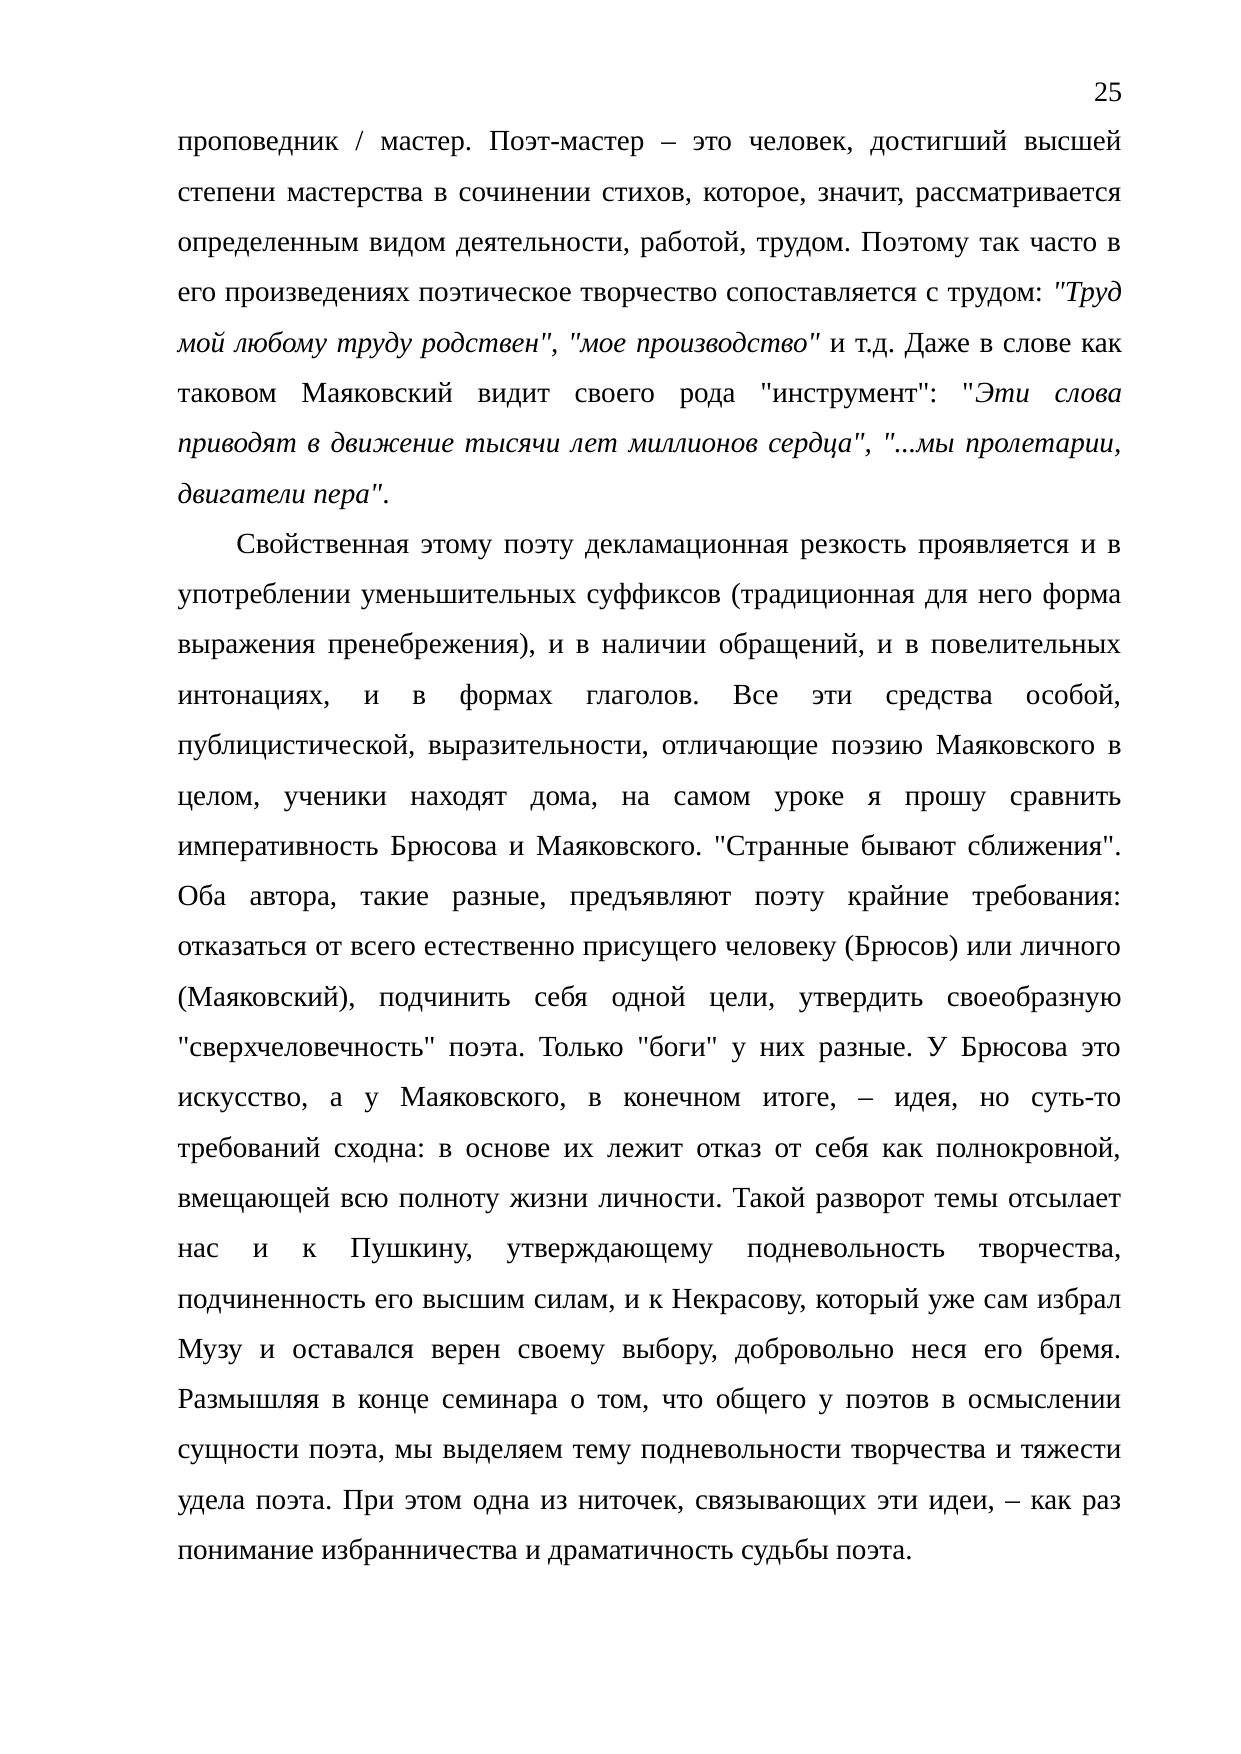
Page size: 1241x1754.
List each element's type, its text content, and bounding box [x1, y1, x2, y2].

text Свойственная этому поэту декламационная резкость проявляется и в употреблении уменьшительных суффиксов (традиционная для него форма выражения пренебрежения), и в наличии обращений, и в повелительных интонациях, и в формах глаголов. Все эти средства особой, публицистической, выразительности, отличающие поэзию Маяковского в целом, ученики находят дома, на самом уроке я прошу сравнить императивность Брюсова и Маяковского. "Странные бывают сближения". Оба автора, такие разные, предъявляют поэту крайние требования: отказаться от всего естественно присущего человеку (Брюсов) или личного (Маяковский), подчинить себя одной цели, утвердить своеобразную "сверхчеловечность" поэта. Только "боги" у них разные. У Брюсова это искусство, а у Маяковского, в конечном итоге, – идея, но суть-то требований сходна: в основе их лежит отказ от себя как полнокровной, вмещающей всю полноту жизни личности. Такой разворот темы отсылает нас и к Пушкину, утверждающему подневольность творчества, подчиненность его высшим силам, и к Некрасову, который уже сам избрал Музу и оставался верен своему выбору, добровольно неся его бремя. Размышляя в конце семинара о том, что общего у поэтов в осмыслении сущности поэта, мы выделяем тему подневольности творчества и тяжести удела поэта. При этом одна из ниточек, связывающих эти идеи, – как раз понимание избранничества и драматичность судьбы поэта. [177, 526, 1122, 1566]
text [177, 123, 1122, 509]
